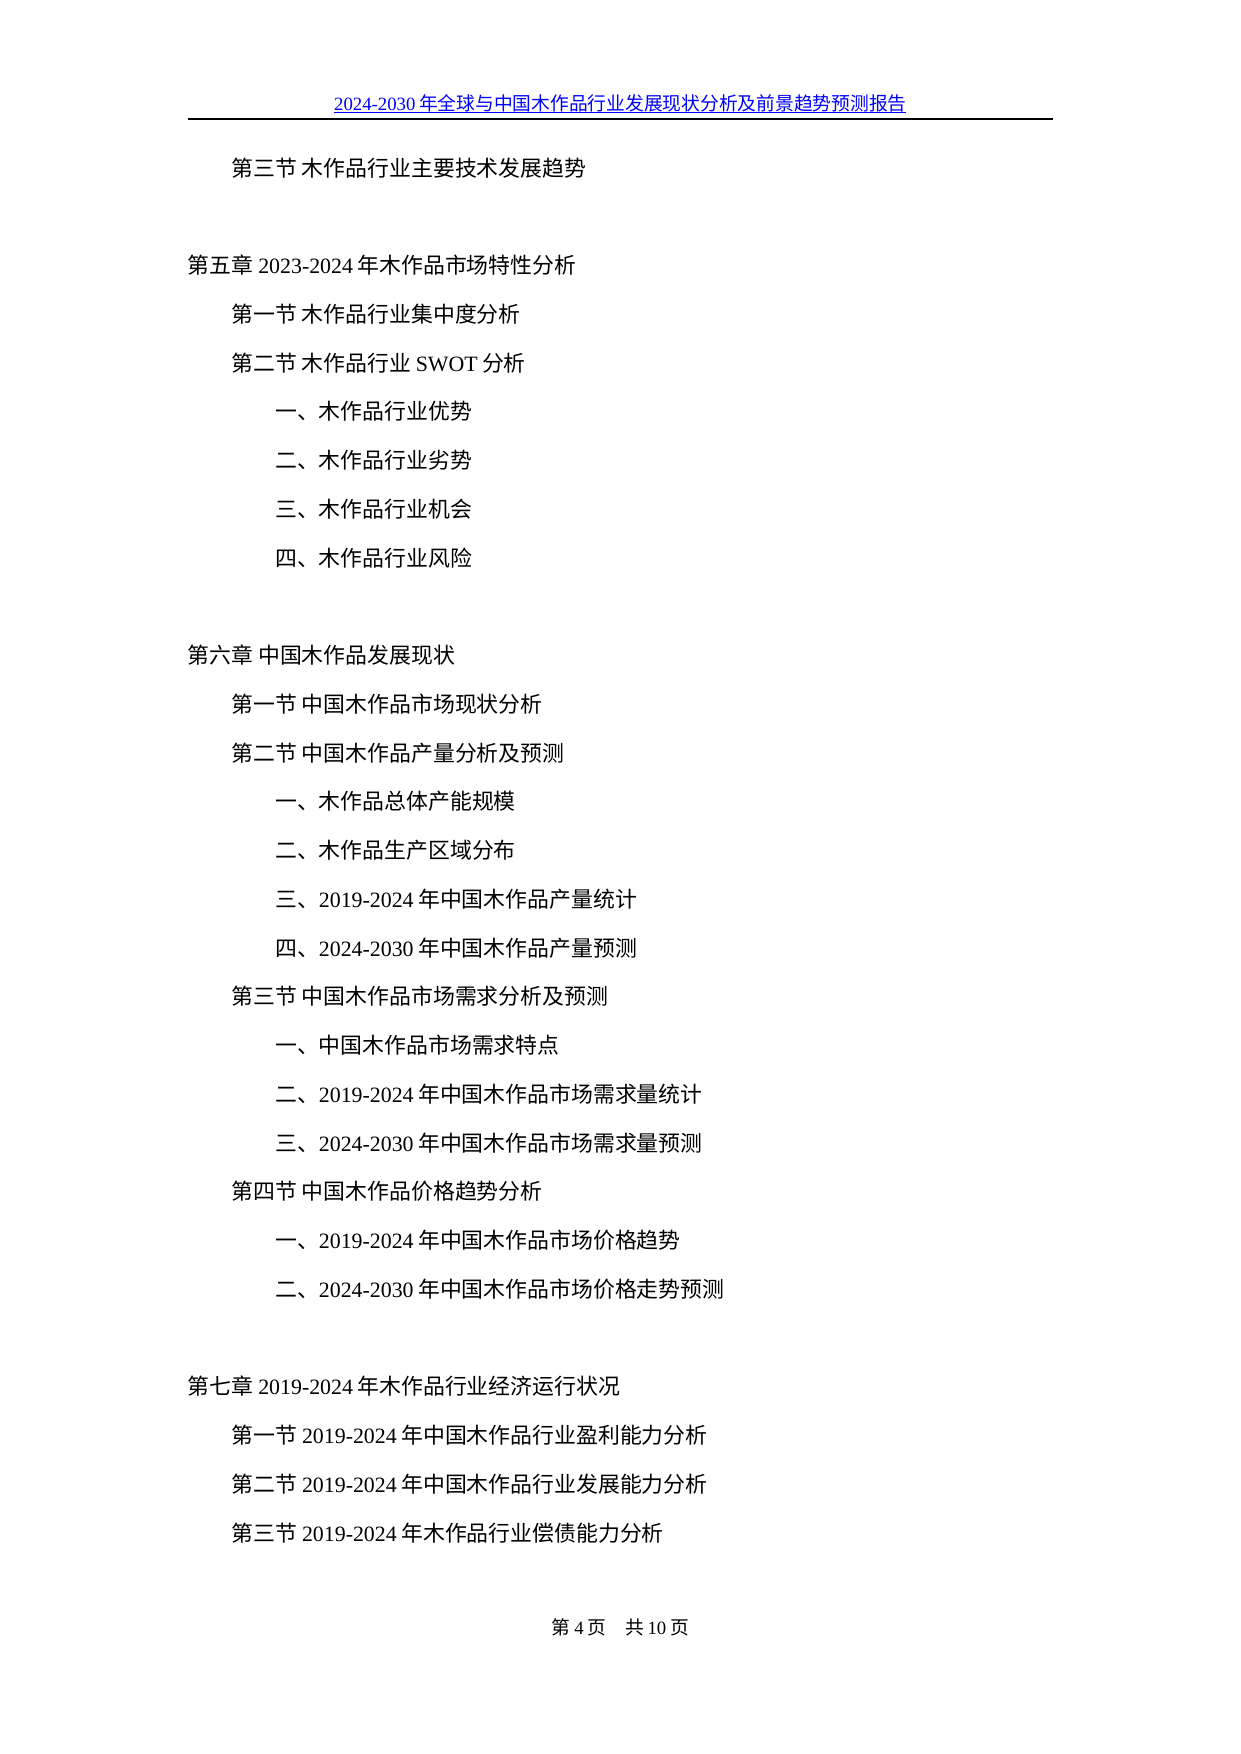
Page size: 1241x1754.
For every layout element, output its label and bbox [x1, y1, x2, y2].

text [187, 150, 1053, 1548]
